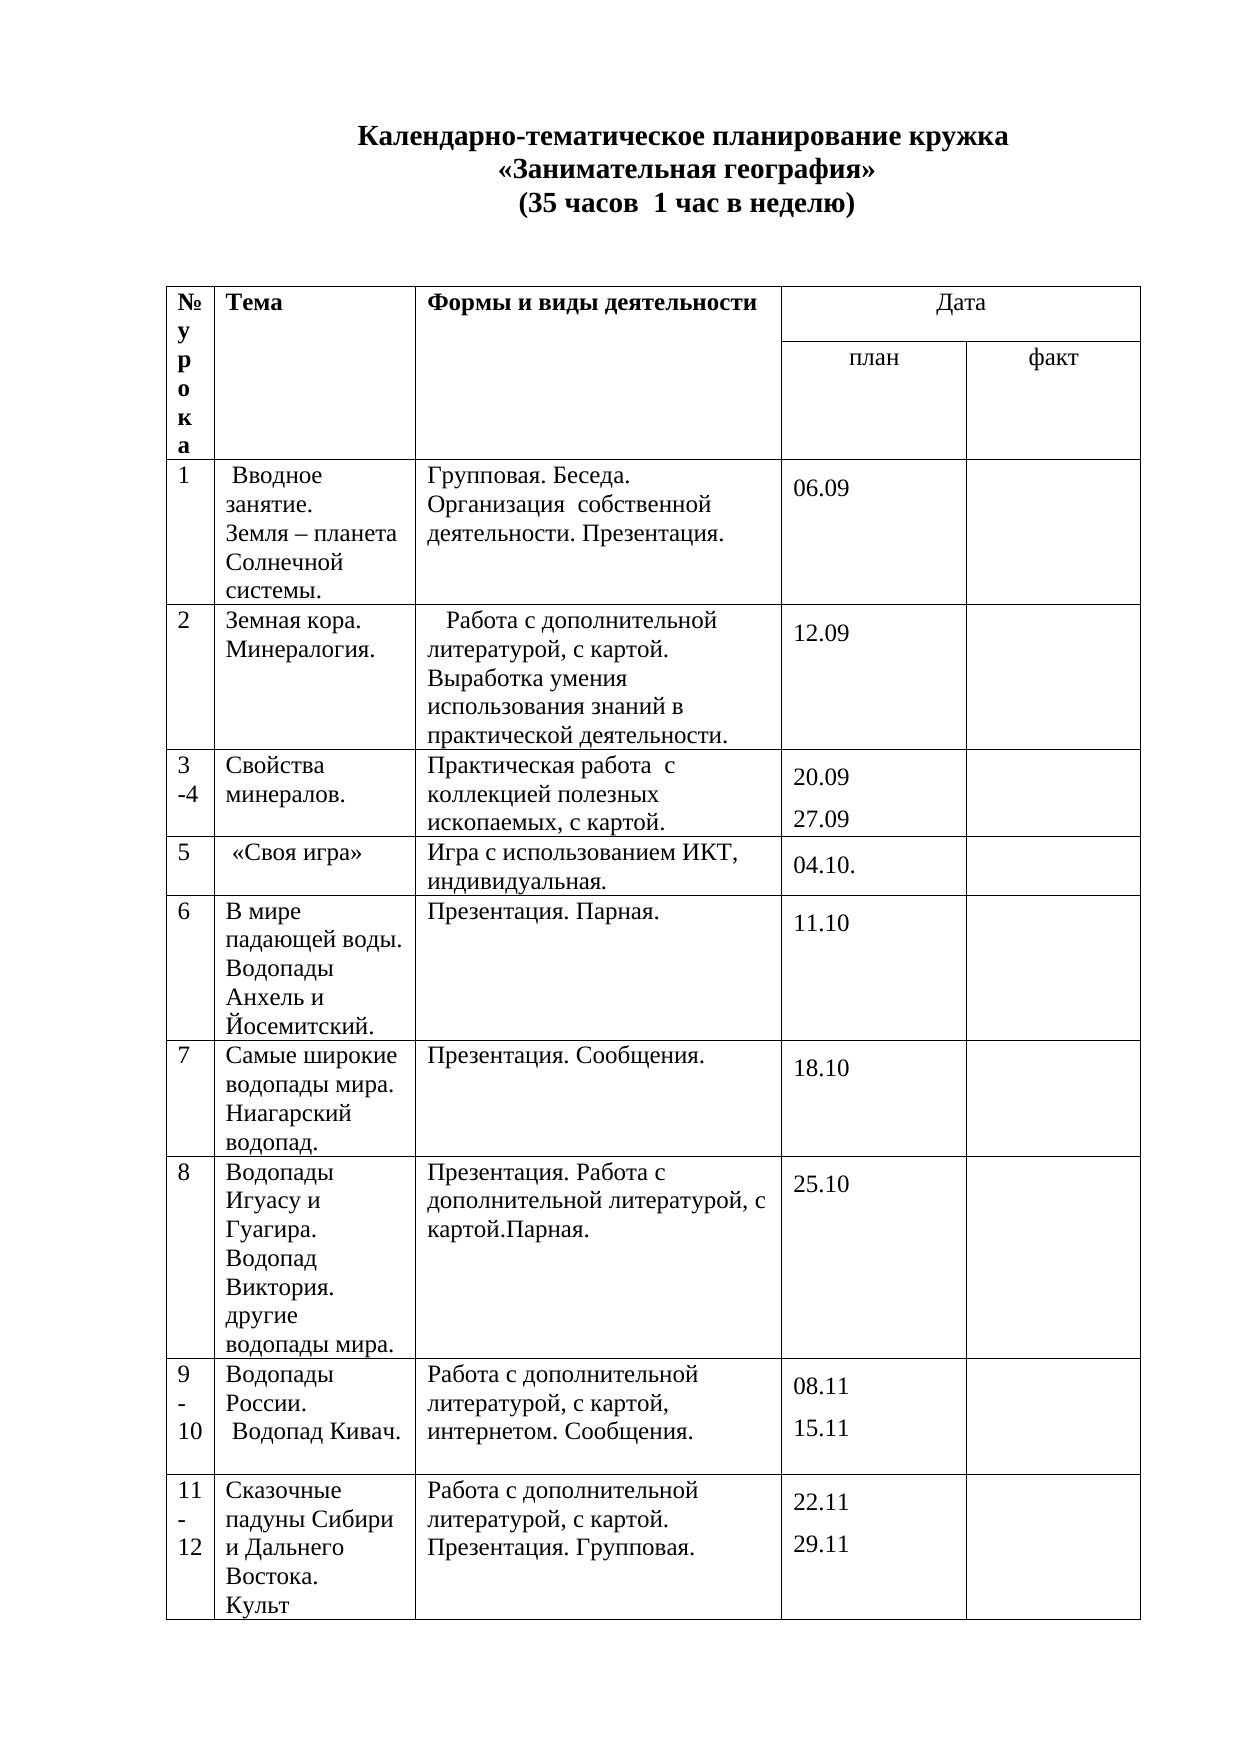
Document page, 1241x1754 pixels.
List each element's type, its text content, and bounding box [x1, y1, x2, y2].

table_cell 04.10. [782, 837, 966, 895]
table_header Дата [782, 287, 1140, 341]
table_cell 1 [167, 460, 214, 604]
table_cell [967, 896, 1140, 1039]
table_cell 9 -10 [167, 1359, 214, 1474]
table_cell Водопады России. Водопад Кивач. [215, 1359, 415, 1474]
table_cell 20.09 27.09 [782, 750, 966, 836]
table_cell 11.10 [782, 896, 966, 1039]
table_cell 6 [167, 896, 214, 1039]
table_cell [967, 837, 1140, 895]
table_cell 25.10 [782, 1157, 966, 1358]
table_cell 06.09 [782, 460, 966, 604]
table_header № урока [167, 287, 214, 459]
text Календарно-тематическое планирование кружка [215, 118, 1152, 152]
table_cell Игра с использованием ИКТ, индивидуальная. [416, 837, 781, 895]
table_cell 7 [167, 1041, 214, 1156]
table_cell [967, 1041, 1140, 1156]
table_cell Самые широкие водопады мира. Ниагарский водопад. [215, 1041, 415, 1156]
table_cell 3 -4 [167, 750, 214, 836]
table_header Формы и виды деятельности [416, 287, 781, 459]
table_cell Практическая работа с коллекцией полезных ископаемых, с картой. [416, 750, 781, 836]
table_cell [416, 1475, 781, 1619]
table_cell 8 [167, 1157, 214, 1358]
table_cell «Своя игра» [215, 837, 415, 895]
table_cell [215, 1475, 415, 1619]
table_cell [967, 1157, 1140, 1358]
table_cell 08.11 15.11 [782, 1359, 966, 1474]
table_cell 5 [167, 837, 214, 895]
table_cell 11-12 [167, 1475, 214, 1619]
text (35 часов 1 час в неделю) [215, 185, 1152, 219]
table_cell [967, 460, 1140, 604]
table_cell 18.10 [782, 1041, 966, 1156]
table_cell Групповая. Беседа. Организация собственной деятельности. Презентация. [416, 460, 781, 604]
table_cell план [782, 342, 966, 459]
table_cell 2 [167, 605, 214, 749]
table_cell [967, 750, 1140, 836]
table_cell 22.11 29.11 [782, 1475, 966, 1619]
table_cell Презентация. Работа с дополнительной литературой, с картой.Парная. [416, 1157, 781, 1358]
table_cell Работа с дополнительной литературой, с картой, интернетом. Сообщения. [416, 1359, 781, 1474]
table_cell Земная кора. Минералогия. [215, 605, 415, 749]
table_cell Презентация. Сообщения. [416, 1041, 781, 1156]
table_cell В мире падающей воды. Водопады Анхель и Йосемитский. [215, 896, 415, 1039]
table_cell [967, 605, 1140, 749]
table_cell Презентация. Парная. [416, 896, 781, 1039]
table_header Тема [215, 287, 415, 459]
table_cell Свойства минералов. [215, 750, 415, 836]
table_cell [967, 1359, 1140, 1474]
table_cell Водопады Игуасу и Гуагира. Водопад Виктория. другие водопады мира. [215, 1157, 415, 1358]
table_cell Работа с дополнительной литературой, с картой. Выработка умения использования знаний в практической деятельности. [416, 605, 781, 749]
table_cell факт [967, 342, 1140, 459]
table_cell [967, 1475, 1140, 1619]
text «Занимательная география» [215, 152, 1152, 185]
table_cell Вводное занятие. Земля – планета Солнечной системы. [215, 460, 415, 604]
table_cell 12.09 [782, 605, 966, 749]
